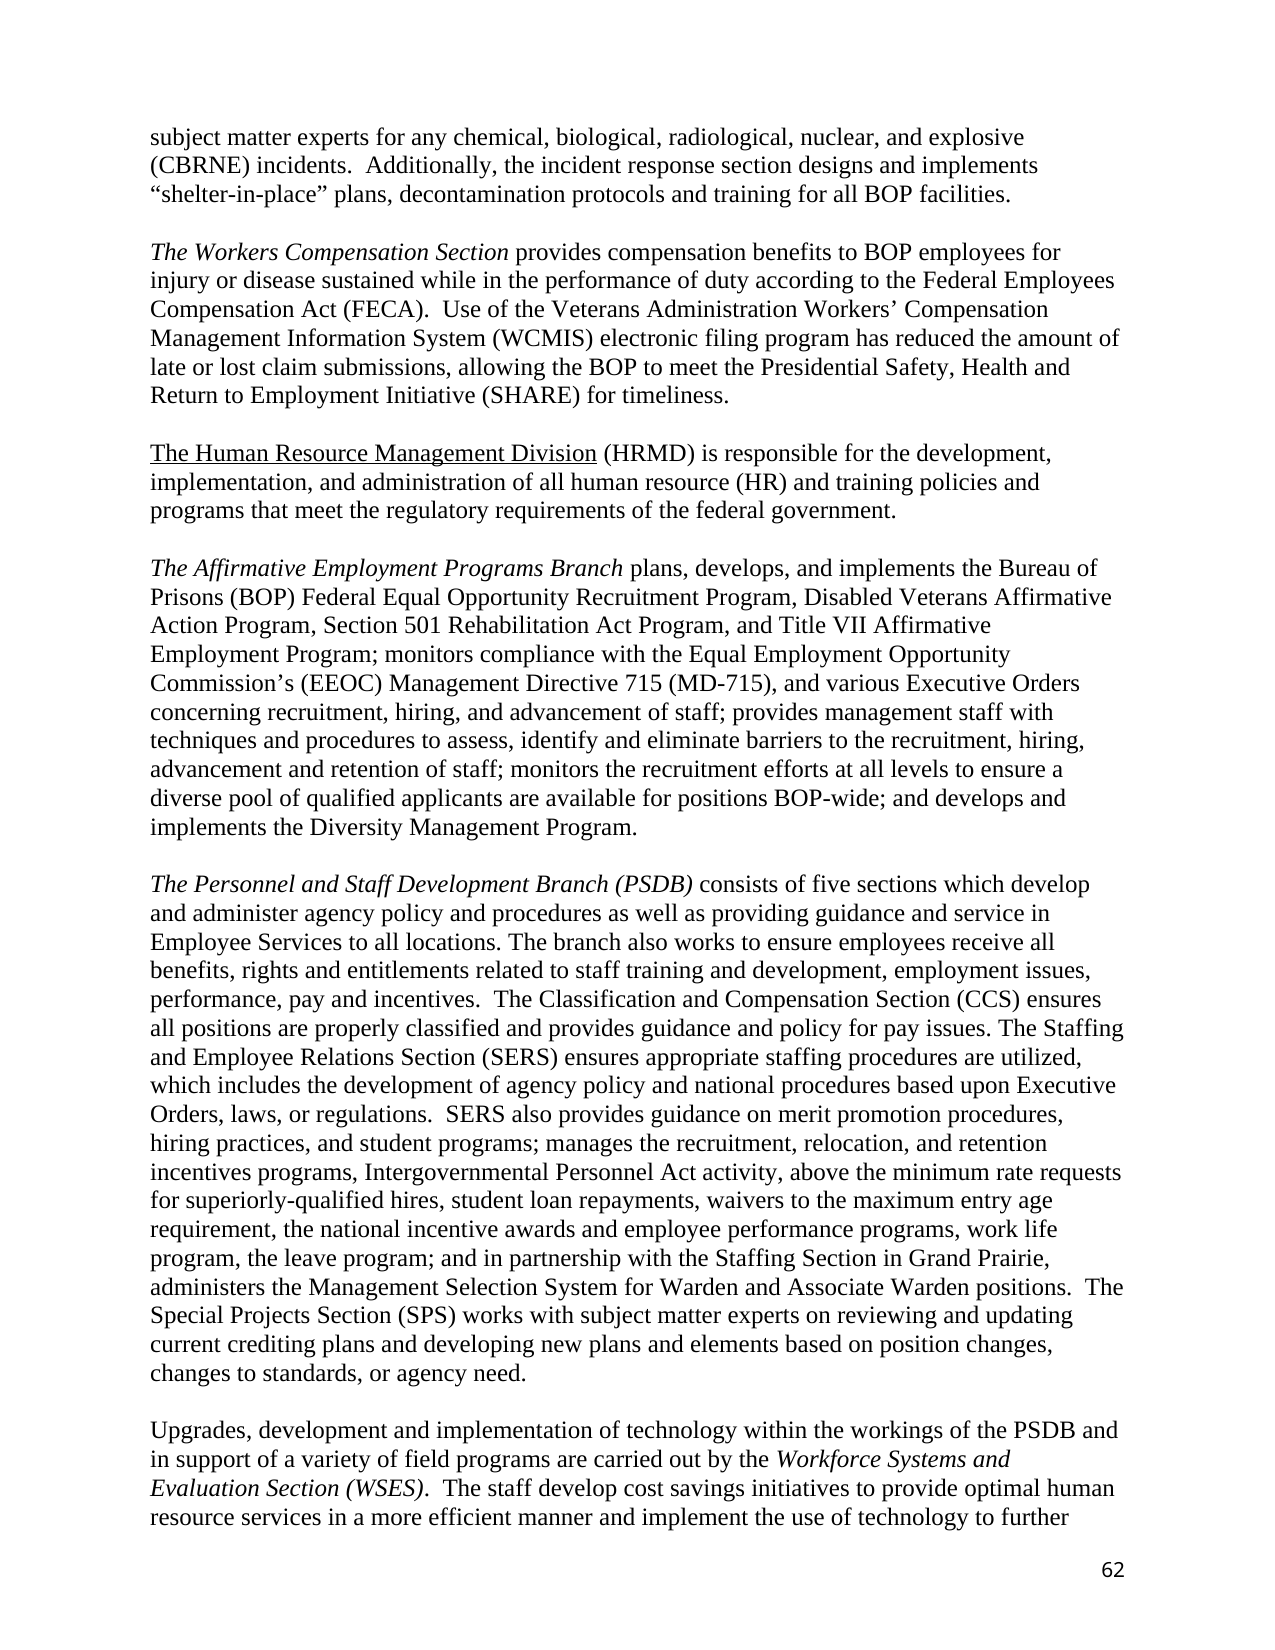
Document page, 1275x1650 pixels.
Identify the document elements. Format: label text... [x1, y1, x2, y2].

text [150, 122, 1125, 208]
text The Human Resource Management Division (HRMD) is responsible for the development, implementation, and administration of all human resource (HR) and training policies and programs that meet the regulatory requirements of the federal government. [150, 438, 1125, 524]
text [150, 1416, 1125, 1531]
text The Affirmative Employment Programs Branch plans, develops, and implements the Bureau of Prisons (BOP) Federal Equal Opportunity Recruitment Program, Disabled Veterans Affirmative Action Program, Section 501 Rehabilitation Act Program, and Title VII Affirmative Employment Program; monitors compliance with the Equal Employment Opportunity Commission’s (EEOC) Management Directive 715 (MD-715), and various Executive Orders concerning recruitment, hiring, and advancement of staff; provides management staff with techniques and procedures to assess, identify and eliminate barriers to the recruitment, hiring, advancement and retention of staff; monitors the recruitment efforts at all levels to ensure a diverse pool of qualified applicants are available for positions BOP-wide; and develops and implements the Diversity Management Program. [150, 553, 1125, 841]
text The Personnel and Staff Development Branch (PSDB) consists of five sections which develop and administer agency policy and procedures as well as providing guidance and service in Employee Services to all locations. The branch also works to ensure employees receive all benefits, rights and entitlements related to staff training and development, employment issues, performance, pay and incentives. The Classification and Compensation Section (CCS) ensures all positions are properly classified and provides guidance and policy for pay issues. The Staffing and Employee Relations Section (SERS) ensures appropriate staffing procedures are utilized, which includes the development of agency policy and national procedures based upon Executive Orders, laws, or regulations. SERS also provides guidance on merit promotion procedures, hiring practices, and student programs; manages the recruitment, relocation, and retention incentives programs, Intergovernmental Personnel Act activity, above the minimum rate requests for superiorly-qualified hires, student loan repayments, waivers to the maximum entry age requirement, the national incentive awards and employee performance programs, work life program, the leave program; and in partnership with the Staffing Section in Grand Prairie, administers the Management Selection System for Warden and Associate Warden positions. The Special Projects Section (SPS) works with subject matter experts on reviewing and updating current crediting plans and developing new plans and elements based on position changes, changes to standards, or agency need. [150, 869, 1125, 1387]
text The Workers Compensation Section provides compensation benefits to BOP employees for injury or disease sustained while in the performance of duty according to the Federal Employees Compensation Act (FECA). Use of the Veterans Administration Workers’ Compensation Management Information System (WCMIS) electronic filing program has reduced the amount of late or lost claim submissions, allowing the BOP to meet the Presidential Safety, Health and Return to Employment Initiative (SHARE) for timeliness. [150, 237, 1125, 409]
